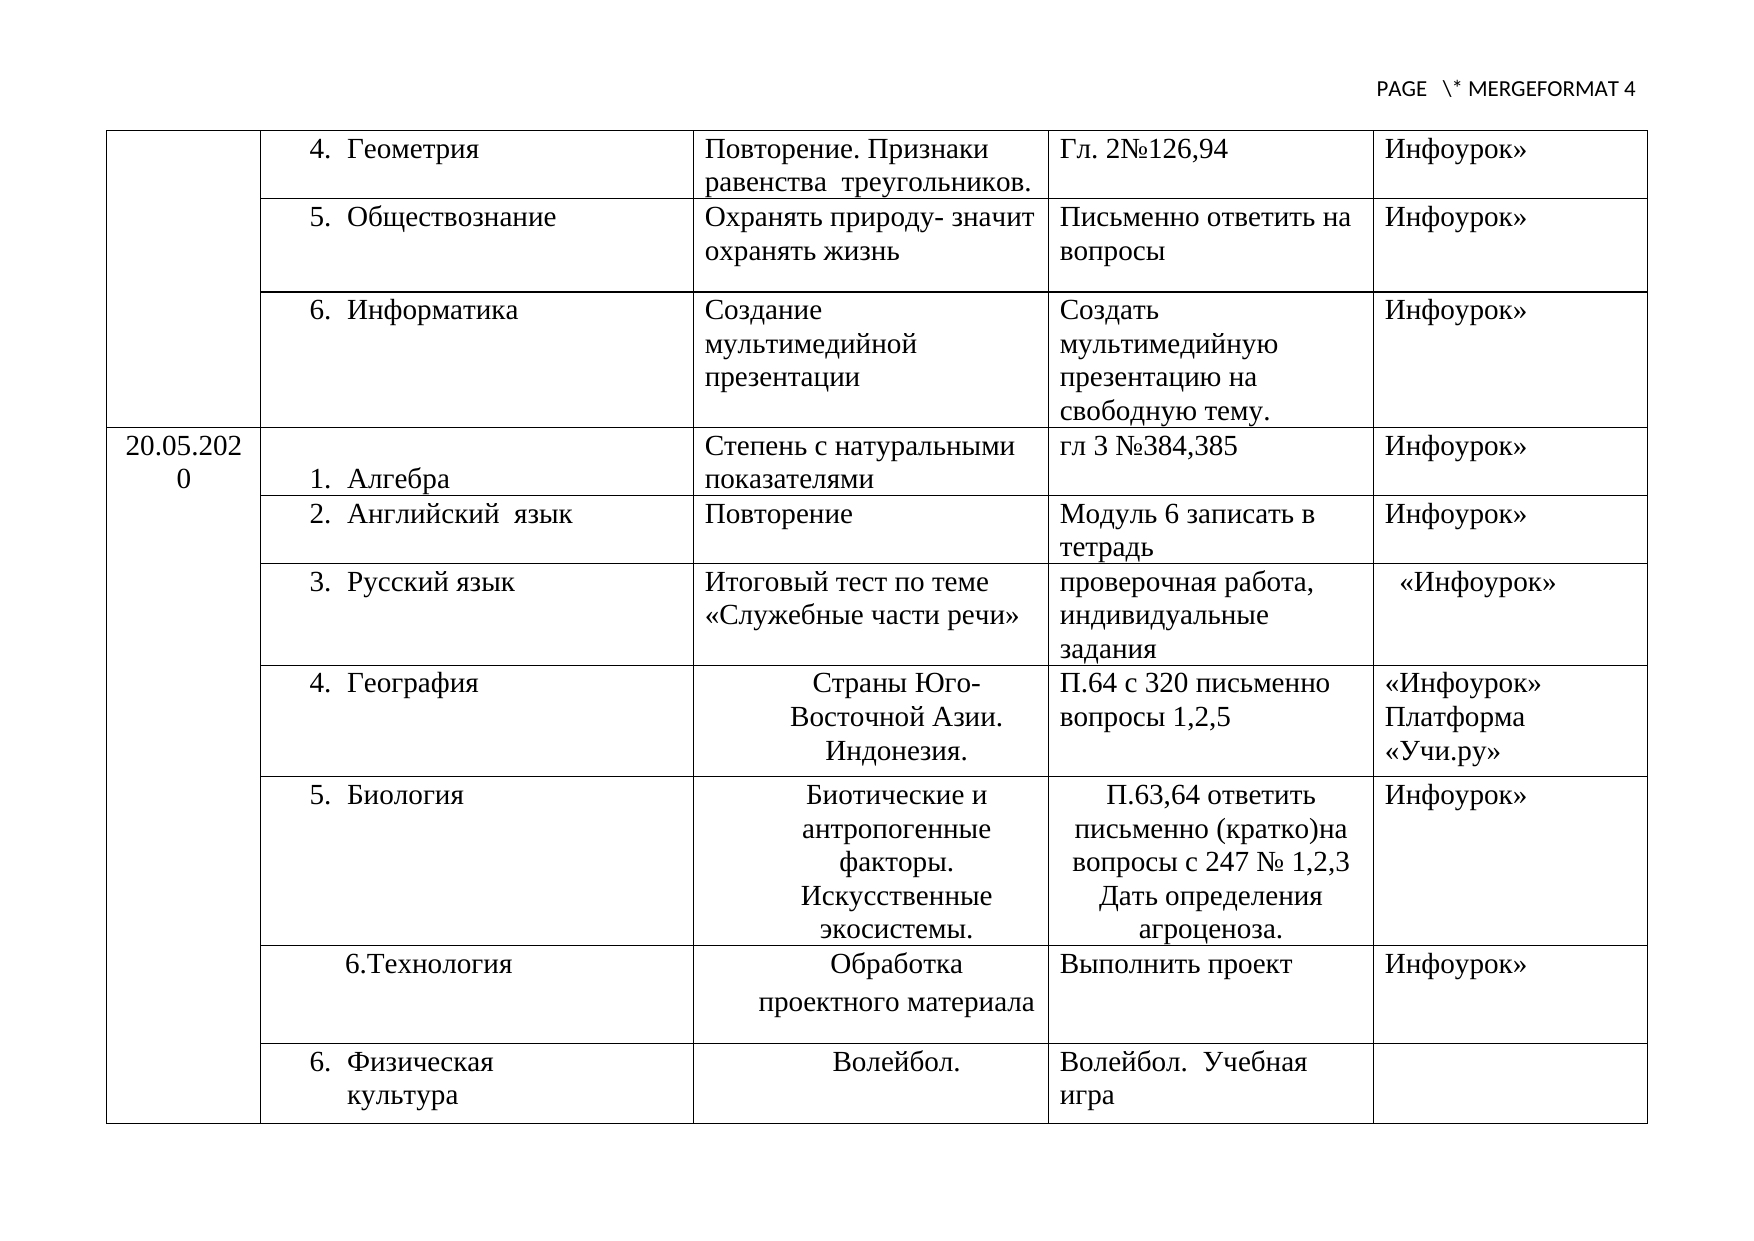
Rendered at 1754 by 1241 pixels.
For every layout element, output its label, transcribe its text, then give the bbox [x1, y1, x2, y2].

table_cell Биотические и антропогенные факторы. Искусственные экосистемы. [745, 777, 1048, 945]
table_cell Волейбол. Учебная игра [1049, 1044, 1373, 1123]
table_cell [543, 666, 693, 776]
table_cell Итоговый тест по теме «Служебные части речи» [694, 564, 1048, 664]
table_cell «Инфоурок» Платформа «Учи.ру» [1374, 666, 1647, 776]
table_cell Степень с натуральными показателями [694, 428, 1048, 495]
table_cell Биология [261, 777, 542, 945]
table_cell 6.Технология [261, 946, 542, 1043]
table_cell Страны Юго-Восточной Азии. Индонезия. [745, 666, 1048, 776]
table_cell П.64 с 320 письменно вопросы 1,2,5 [1049, 666, 1373, 776]
table_cell Русский язык [261, 564, 693, 664]
table_cell Модуль 6 записать в тетрадь [1049, 496, 1373, 563]
table_cell [694, 946, 744, 1043]
table_cell География [261, 666, 542, 776]
table_cell [543, 946, 693, 1043]
table_cell «Инфоурок» [1374, 564, 1647, 664]
table_cell гл 3 №384,385 [1049, 428, 1373, 495]
table_cell Выполнить проект [1049, 946, 1373, 1043]
table_cell [543, 1044, 693, 1123]
table_cell проверочная работа, индивидуальные задания [1049, 564, 1373, 664]
table_cell Алгебра [261, 428, 693, 495]
table_cell [694, 777, 744, 945]
table_cell Геометрия [261, 131, 693, 198]
table_cell Обществознание [261, 199, 693, 291]
table_cell [694, 666, 744, 776]
table_cell Инфоурок» [1374, 131, 1647, 198]
table_cell Волейбол. [745, 1044, 1048, 1123]
table_cell Физическая культура [261, 1044, 542, 1123]
table_cell Инфоурок» [1374, 293, 1647, 427]
table_cell Создать мультимедийную презентацию на свободную тему. [1049, 293, 1373, 427]
table_cell Инфоурок» [1374, 777, 1647, 945]
table_cell Инфоурок» [1374, 496, 1647, 563]
table_cell Инфоурок» [1374, 199, 1647, 291]
table_cell Информатика [261, 293, 693, 427]
table_cell Повторение. Признаки равенства треугольников. [694, 131, 1048, 198]
table_cell Создание мультимедийной презентации [694, 293, 1048, 427]
table_cell Обработка проектного материала [745, 946, 1048, 1043]
table_cell [1374, 1044, 1647, 1123]
table_cell Охранять природу- значит охранять жизнь [694, 199, 1048, 291]
table_cell Гл. 2№126,94 [1049, 131, 1373, 198]
table_cell Инфоурок» [1374, 428, 1647, 495]
table_cell [543, 777, 693, 945]
table_cell П.63,64 ответить письменно (кратко)на вопросы с 247 № 1,2,3 Дать определения агроценоза. [1049, 777, 1373, 945]
table_cell Английский язык [261, 496, 693, 563]
table_cell [694, 1044, 744, 1123]
table_cell Повторение [694, 496, 1048, 563]
table_cell 20.05.2020 [107, 428, 260, 1123]
table_cell Инфоурок» [1374, 946, 1647, 1043]
table_cell Письменно ответить на вопросы [1049, 199, 1373, 291]
